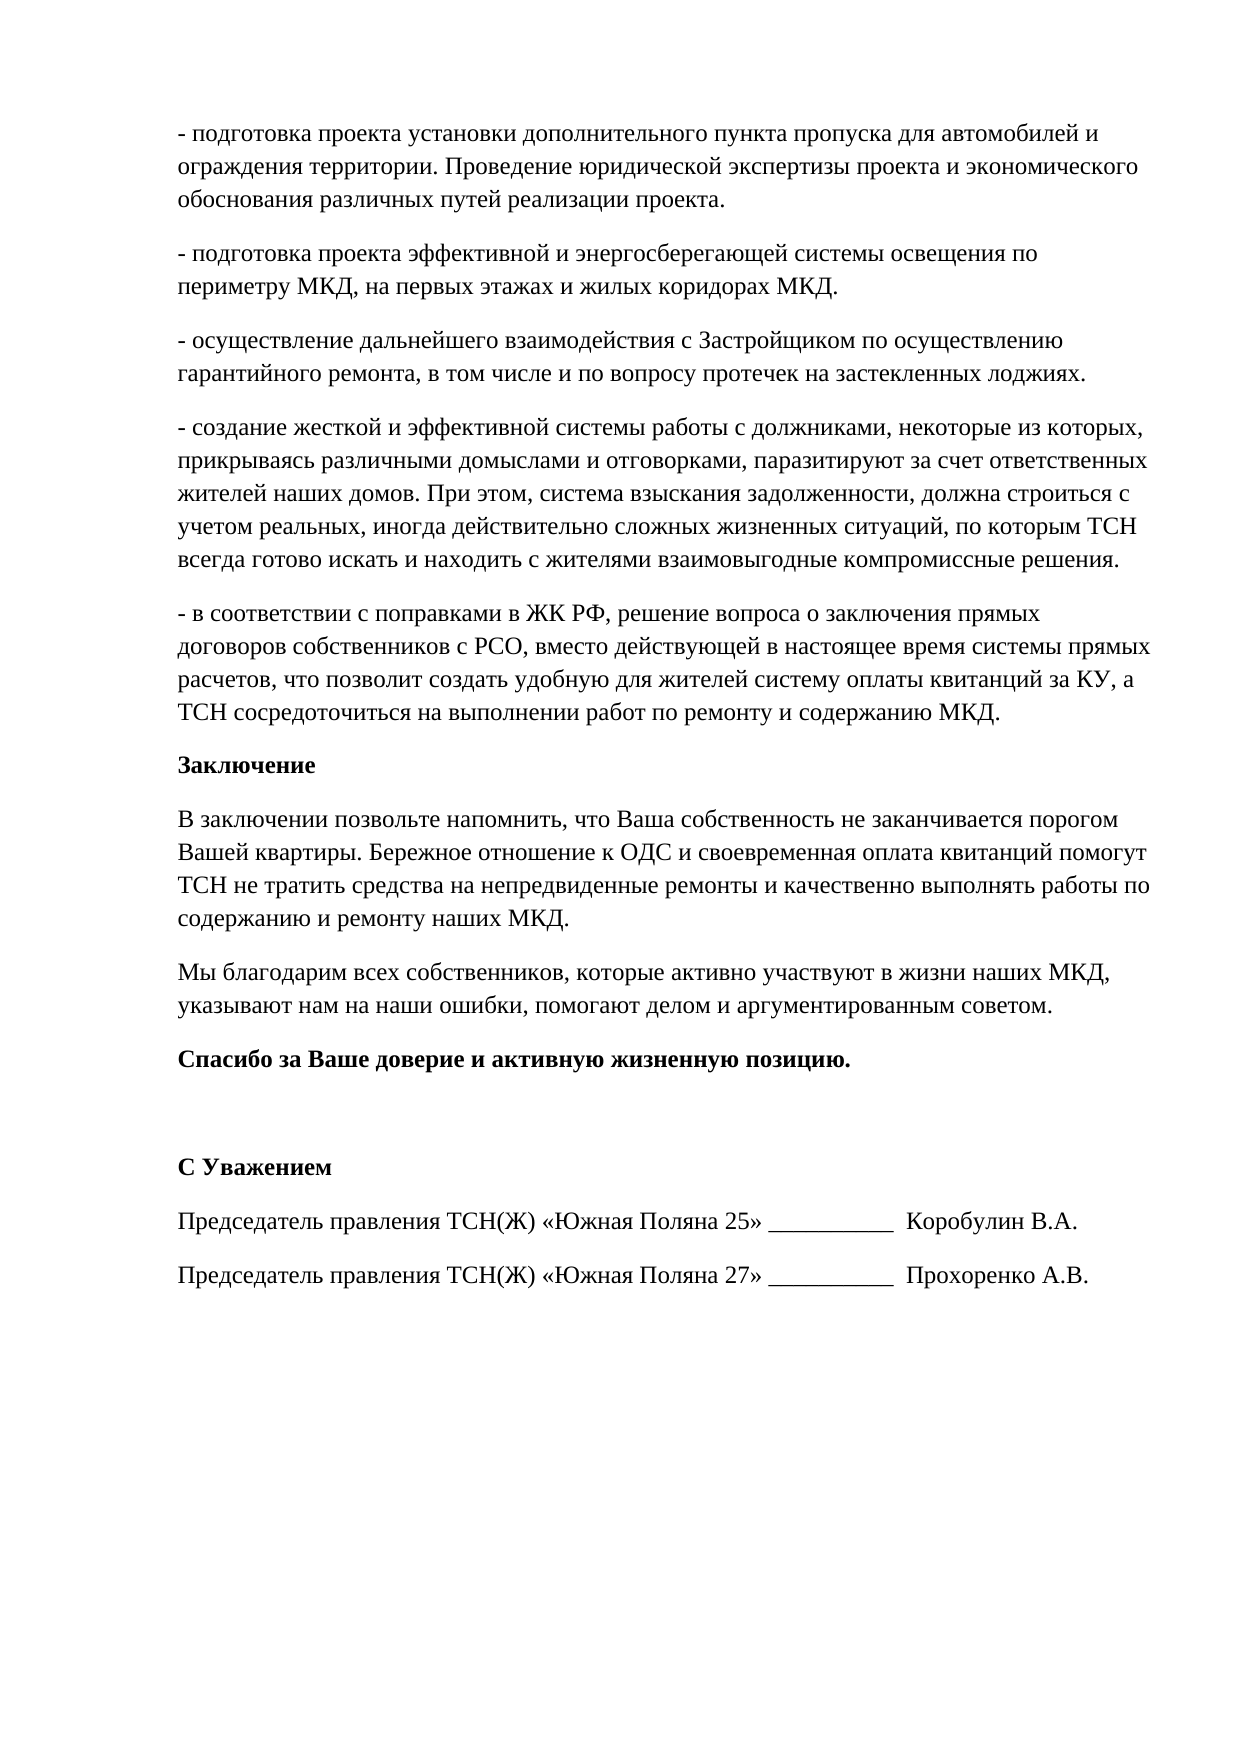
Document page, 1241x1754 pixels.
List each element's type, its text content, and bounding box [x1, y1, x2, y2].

text - создание жесткой и эффективной системы работы с должниками, некоторые из которых, прикрываясь различными домыслами и отговорками, паразитируют за счет ответственных жителей наших домов. При этом, система взыскания задолженности, должна строиться с учетом реальных, иногда действительно сложных жизненных ситуаций, по которым ТСН всегда готово искать и находить с жителями взаимовыгодные компромиссные решения. [177, 412, 1152, 573]
text Председатель правления ТСН(Ж) «Южная Поляна 25» __________ Коробулин В.А. [177, 1206, 1152, 1234]
text - осуществление дальнейшего взаимодействия с Застройщиком по осуществлению гарантийного ремонта, в том числе и по вопросу протечек на застекленных лоджиях. [177, 325, 1152, 387]
text Спасибо за Ваше доверие и активную жизненную позицию. [177, 1044, 1152, 1073]
text С Уважением [177, 1152, 1152, 1181]
text - в соответствии с поправками в ЖК РФ, решение вопроса о заключения прямых договоров собственников с РСО, вместо действующей в настоящее время системы прямых расчетов, что позволит создать удобную для жителей систему оплаты квитанций за КУ, а ТСН сосредоточиться на выполнении работ по ремонту и содержанию МКД. [177, 598, 1152, 726]
text - подготовка проекта эффективной и энергосберегающей системы освещения по периметру МКД, на первых этажах и жилых коридорах МКД. [177, 238, 1152, 300]
text В заключении позвольте напомнить, что Ваша собственность не заканчивается порогом Вашей квартиры. Бережное отношение к ОДС и своевременная оплата квитанций помогут ТСН не тратить средства на непредвиденные ремонты и качественно выполнять работы по содержанию и ремонту наших МКД. [177, 804, 1152, 932]
text Председатель правления ТСН(Ж) «Южная Поляна 27» __________ Прохоренко А.В. [177, 1260, 1152, 1288]
text Заключение [177, 751, 1152, 779]
text Мы благодарим всех собственников, которые активно участвуют в жизни наших МКД, указывают нам на наши ошибки, помогают делом и аргументированным советом. [177, 957, 1152, 1019]
text - подготовка проекта установки дополнительного пункта пропуска для автомобилей и ограждения территории. Проведение юридической экспертизы проекта и экономического обоснования различных путей реализации проекта. [177, 118, 1152, 213]
